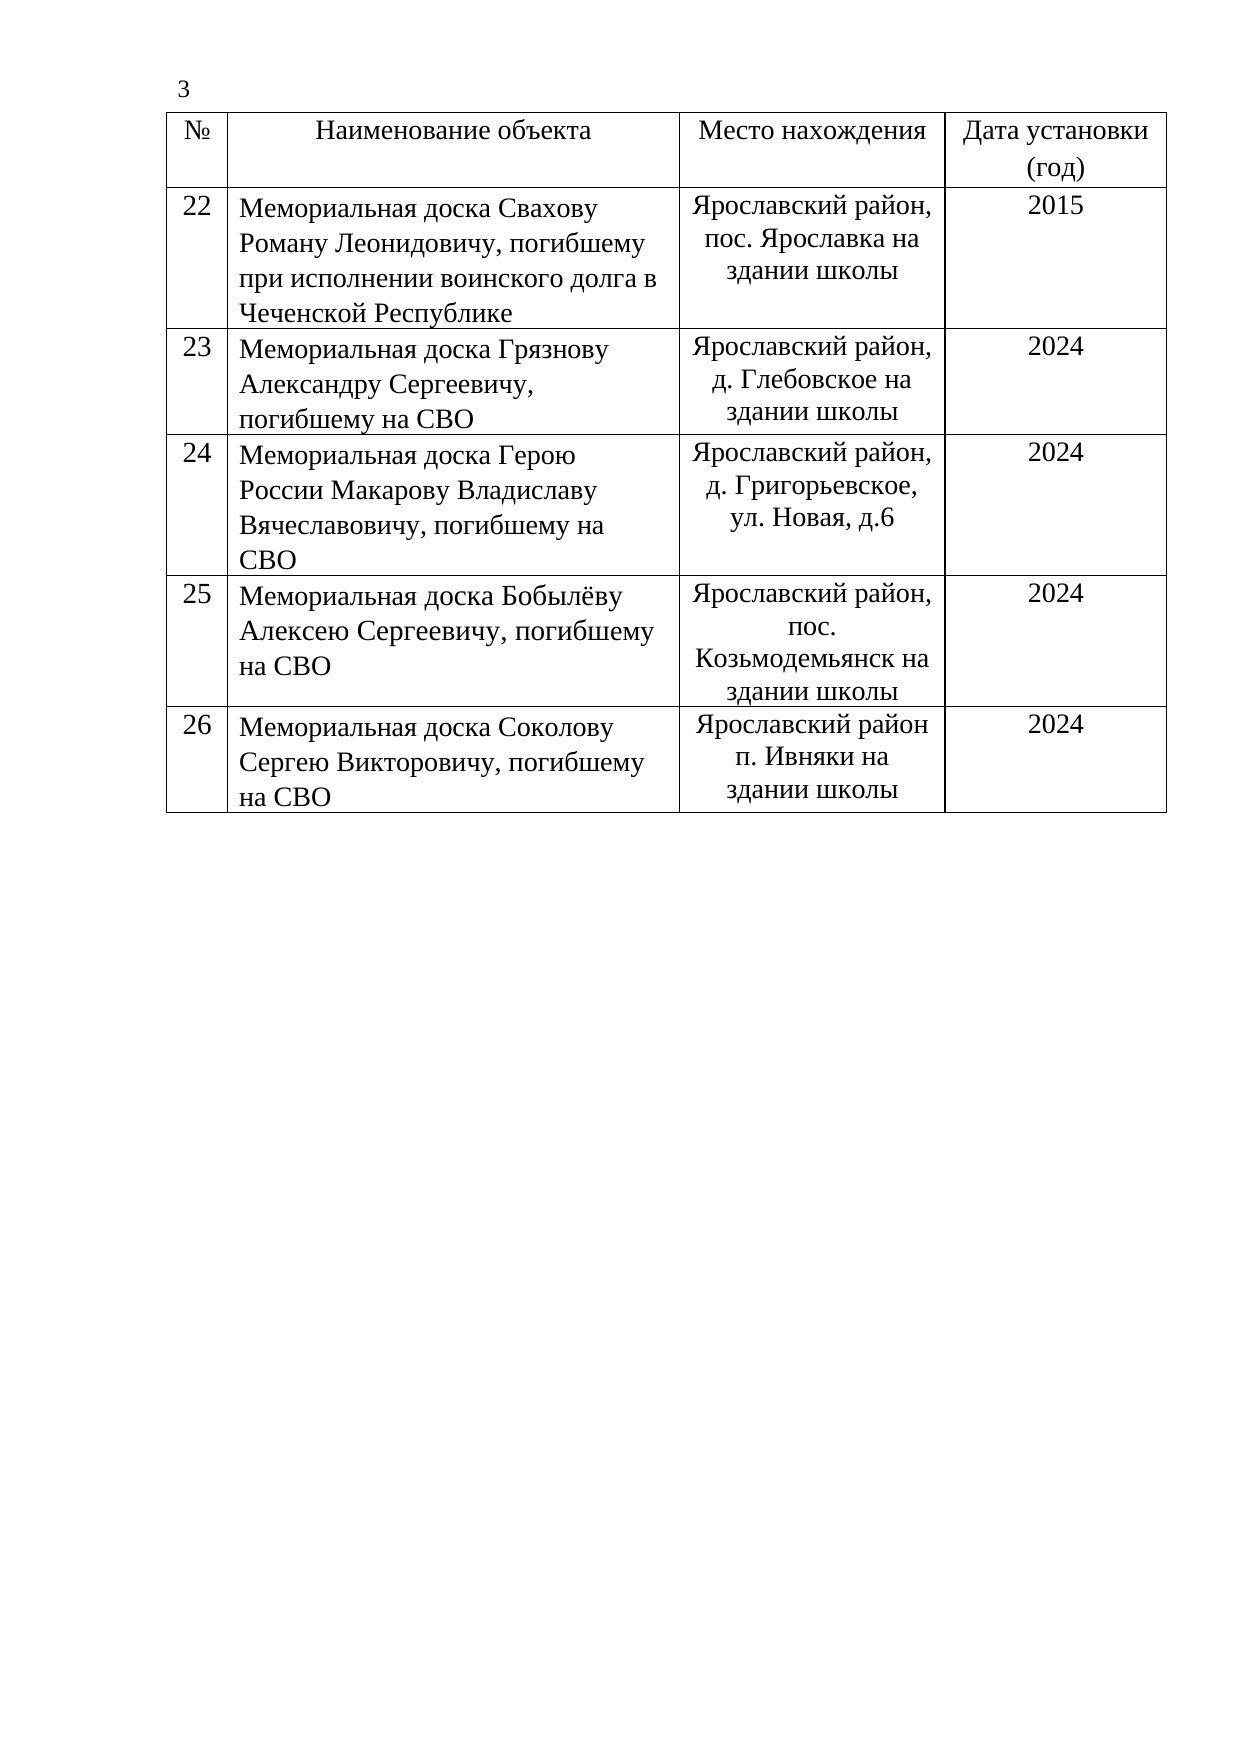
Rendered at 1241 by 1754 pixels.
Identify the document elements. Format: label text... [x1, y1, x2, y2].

table_cell 2024 [946, 435, 1166, 575]
table_header № [167, 113, 227, 187]
table_cell Ярославский район, пос. Ярославка на здании школы [680, 188, 944, 328]
table_cell Ярославский район, пос. Козьмодемьянск на здании школы [680, 576, 944, 706]
table_cell 22 [167, 188, 227, 328]
table_header Наименование объекта [228, 113, 679, 187]
table_cell Мемориальная доска Бобылёву Алексею Сергеевичу, погибшему на СВО [228, 576, 679, 706]
table_header Дата установки (год) [946, 113, 1166, 187]
table_cell Ярославский район, д. Григорьевское, ул. Новая, д.6 [680, 435, 944, 575]
table_cell 2024 [946, 576, 1166, 706]
table_cell 24 [167, 435, 227, 575]
table_cell 2024 [946, 707, 1166, 812]
table_cell Мемориальная доска Соколову Сергею Викторовичу, погибшему на СВО [228, 707, 679, 812]
table_cell Мемориальная доска Герою России Макарову Владиславу Вячеславовичу, погибшему на СВО [228, 435, 679, 575]
table_cell 23 [167, 329, 227, 434]
table_cell Ярославский район, д. Глебовское на здании школы [680, 329, 944, 434]
table_cell Мемориальная доска Грязнову Александру Сергеевичу, погибшему на СВО [228, 329, 679, 434]
table_cell Мемориальная доска Свахову Роману Леонидовичу, погибшему при исполнении воинского долга в Чеченской Республике [228, 188, 679, 328]
table_header Место нахождения [680, 113, 944, 187]
table_cell 25 [167, 576, 227, 706]
table_cell 26 [167, 707, 227, 812]
table_cell 2015 [946, 188, 1166, 328]
table_cell Ярославский район п. Ивняки на здании школы [680, 707, 944, 812]
table_cell 2024 [946, 329, 1166, 434]
